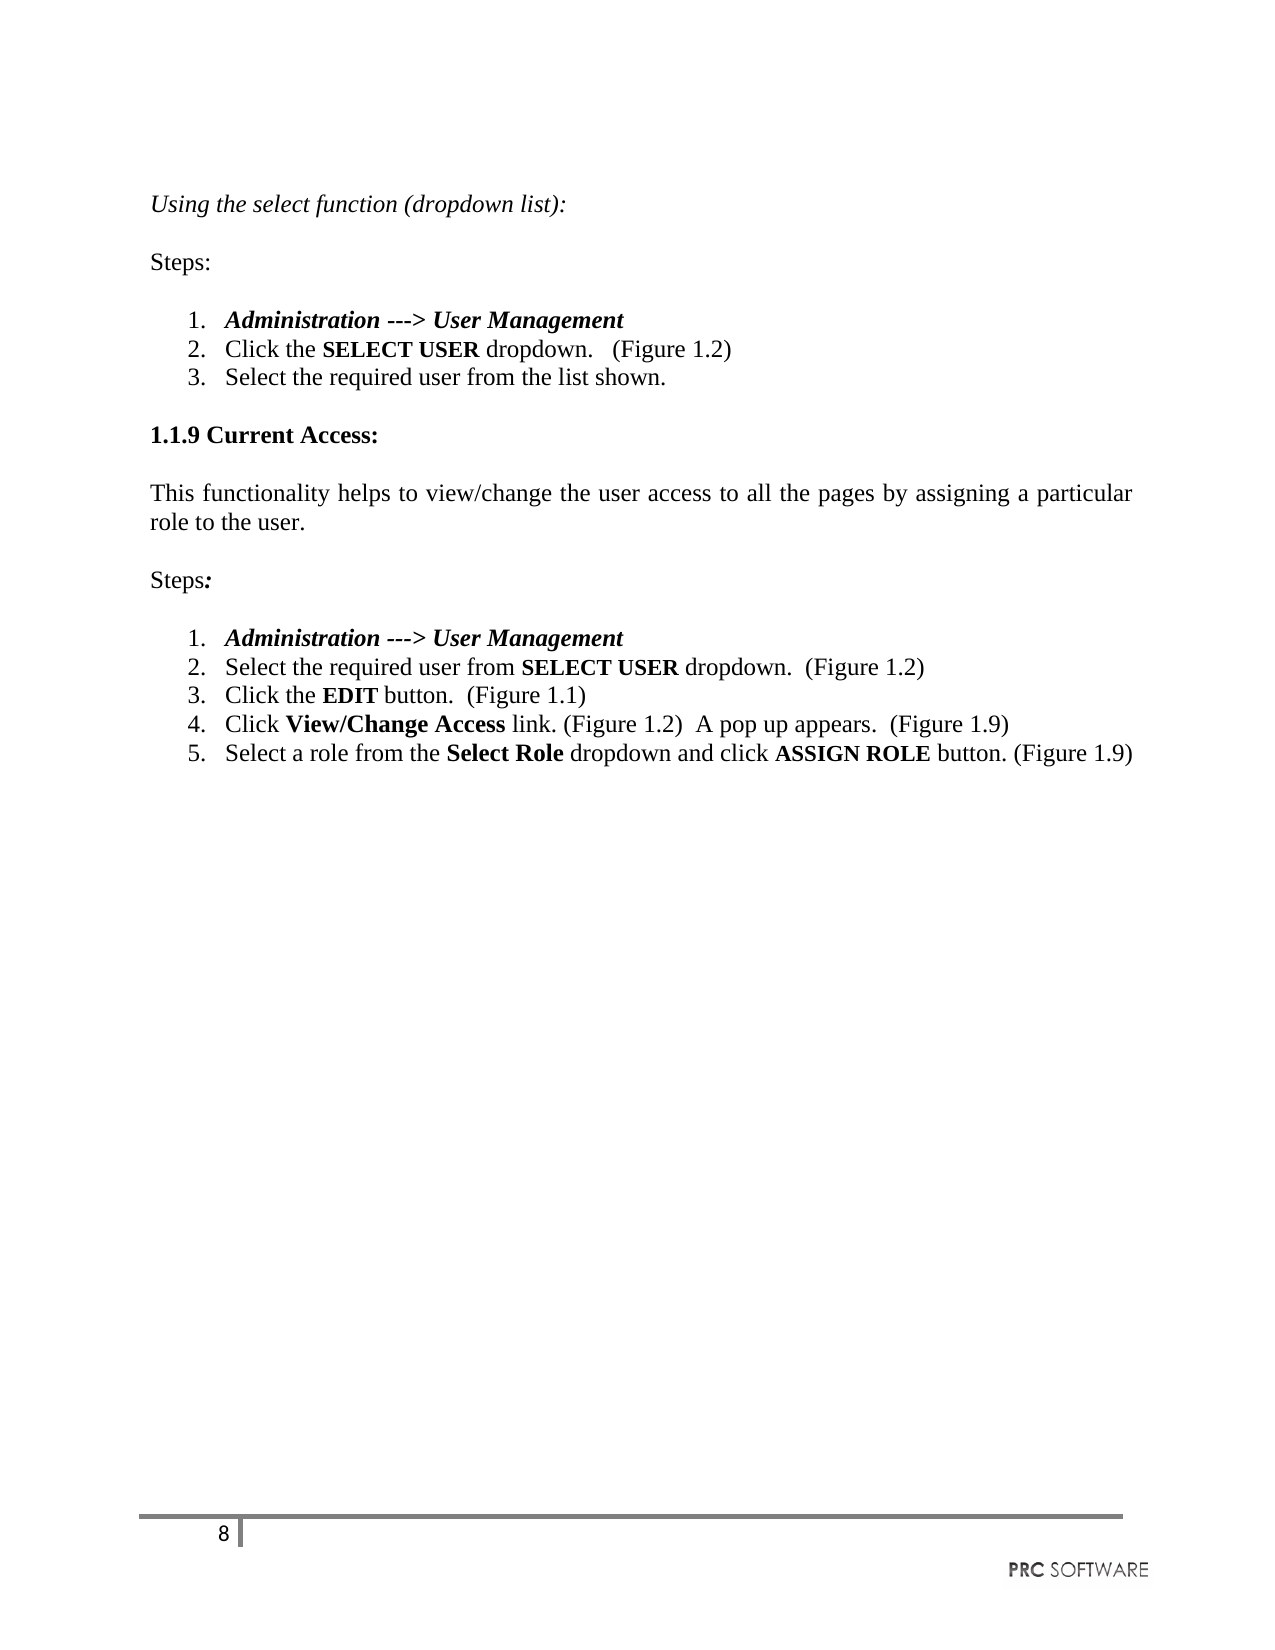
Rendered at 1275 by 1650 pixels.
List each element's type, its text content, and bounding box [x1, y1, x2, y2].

text Using the select function (dropdown list): [150, 189, 1134, 218]
text This functionality helps to view/change the user access to all the pages by assigning a particular role to the user. [150, 478, 1134, 536]
picture [1002, 1548, 1154, 1590]
list Select the required user from the list shown. [187, 362, 1134, 391]
list Click the EDIT button. (Figure 1.1) [187, 680, 1134, 709]
text Steps: [150, 247, 1134, 276]
list Click View/Change Access link. (Figure 1.2) A pop up appears. (Figure 1.9) [187, 709, 1134, 738]
list Administration ---> User Management [187, 623, 1134, 652]
list Select a role from the Select Role dropdown and click ASSIGN ROLE button. (Figure 1.9) [187, 738, 1134, 767]
list Administration ---> User Management [187, 305, 1134, 334]
text Steps: [150, 565, 1134, 594]
text 1.1.9 Current Access: [150, 420, 1134, 449]
list Click the SELECT USER dropdown. (Figure 1.2) [187, 334, 1134, 362]
list Select the required user from SELECT USER dropdown. (Figure 1.2) [187, 652, 1134, 680]
